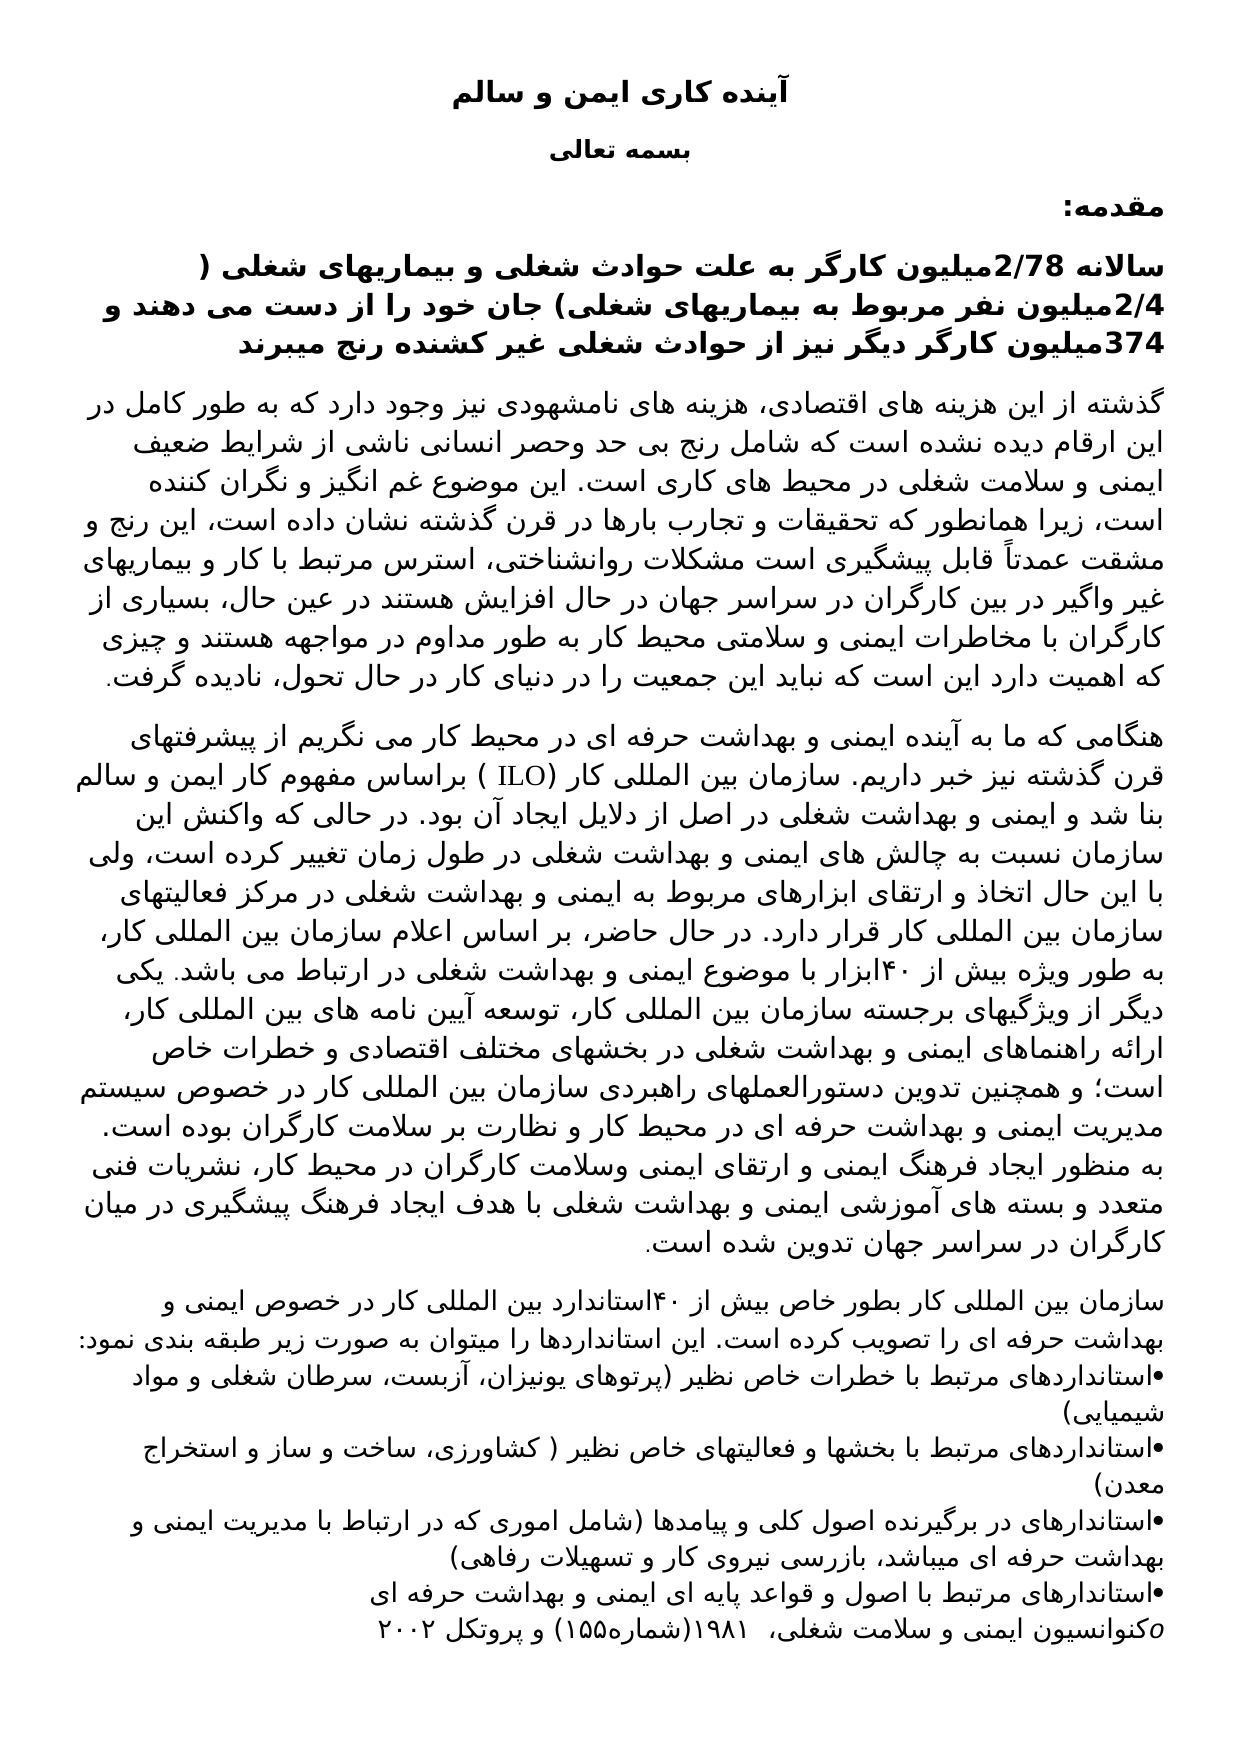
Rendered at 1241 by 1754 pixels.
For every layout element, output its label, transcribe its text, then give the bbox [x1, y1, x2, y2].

text گذشته از این هزینه های اقتصادی، هزینه های نامشهودی نیز وجود دارد که به طور کامل در این ارقام دیده نشده است که شامل رنج بی حد وحصر انسانی ناشی از شرایط ضعیف ایمنی و سلامت شغلی در محیط های کاری است. این موضوع غم انگیز و نگران کننده است، زیرا همانطور که تحقیقات و تجارب بارها در قرن گذشته نشان داده است، این رنج و مشقت عمدتاً قابل پیشگیری است مشکلات روانشناختی، استرس مرتبط با کار و بیماریهای غیر واگیر در بین کارگران در سراسر جهان در حال افزایش هستند در عین حال، بسیاری از کارگران با مخاطرات ایمنی و سلامتی محیط کار به طور مداوم در مواجهه هستند و چیزی که اهمیت دارد این است که نباید این جمعیت را در دنیای کار در حال تحول، نادیده گرفت. [75, 387, 1165, 693]
text آینده کاری ایمن و سالم [75, 75, 1165, 109]
text بسمه تعالی [75, 135, 1165, 164]
text هنگامی که ما به آینده ایمنی و بهداشت حرفه ای در محیط کار می نگریم از پیشرفتهای قرن گذشته نیز خبر داریم. سازمان بین المللی کار (ILO ) براساس مفهوم کار ایمن و سالم بنا شد و ایمنی و بهداشت شغلی در اصل از دلایل ایجاد آن بود. در حالی که واکنش این سازمان نسبت به چالش های ایمنی و بهداشت شغلی در طول زمان تغییر کرده است، ولی با این حال اتخاذ و ارتقای ابزارهای مربوط به ایمنی و بهداشت شغلی در مرکز فعالیتهای سازمان بین المللی کار قرار دارد. در حال حاضر، بر اساس اعلام سازمان بین المللی کار، به طور ویژه بیش از ۴۰ابزار با موضوع ایمنی و بهداشت شغلی در ارتباط می باشد. یکی دیگر از ویژگیهای برجسته سازمان بین المللی کار، توسعه آیین نامه های بین المللی کار، ارائه راهنماهای ایمنی و بهداشت شغلی در بخشهای مختلف اقتصادی و خطرات خاص است؛ و همچنین تدوین دستورالعملهای راهبردی سازمان بین المللی کار در خصوص سیستم مدیریت ایمنی و بهداشت حرفه ای در محیط کار و نظارت بر سلامت کارگران بوده است. به منظور ایجاد فرهنگ ایمنی و ارتقای ایمنی وسلامت کارگران در محیط کار، نشریات فنی متعدد و بسته های آموزشی ایمنی و بهداشت شغلی با هدف ایجاد فرهنگ پیشگیری در میان کارگران در سراسر جهان تدوین شده است. [75, 719, 1165, 1260]
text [75, 1286, 1165, 1647]
text سالانه 2/78میلیون کارگر به علت حوادث شغلی و بیماریهای شغلی ( 2/4میلیون نفر مربوط به بیماریهای شغلی) جان خود را از دست می دهند و 374میلیون کارگر دیگر نیز از حوادث شغلی غیر کشنده رنج میبرند [75, 249, 1165, 361]
text مقدمه: [75, 189, 1165, 223]
